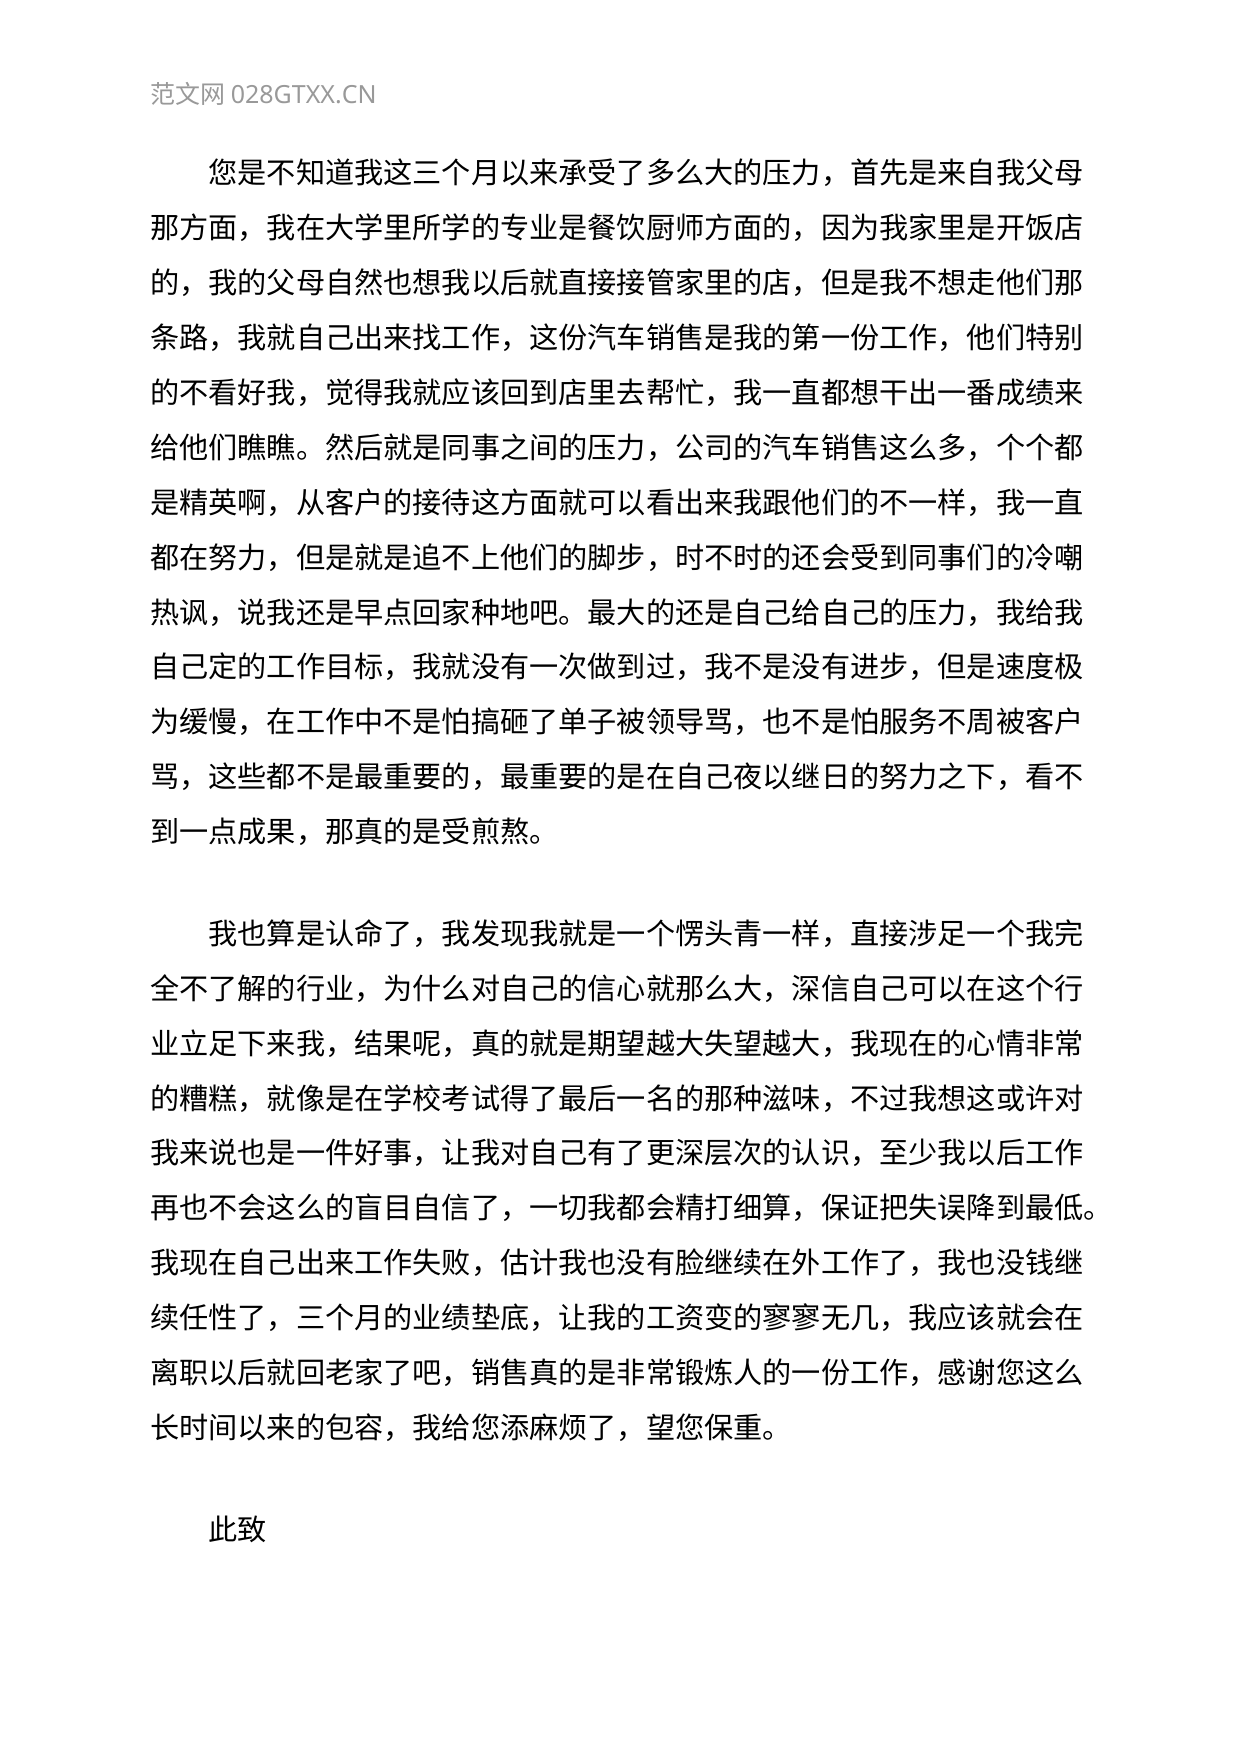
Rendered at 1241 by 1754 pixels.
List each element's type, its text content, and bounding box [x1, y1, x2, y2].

text 我也算是认命了，我发现我就是一个愣头青一样，直接涉足一个我完全不了解的行业，为什么对自己的信心就那么大，深信自己可以在这个行业立足下来我，结果呢，真的就是期望越大失望越大，我现在的心情非常的糟糕，就像是在学校考试得了最后一名的那种滋味，不过我想这或许对我来说也是一件好事，让我对自己有了更深层次的认识，至少我以后工作再也不会这么的盲目自信了，一切我都会精打细算，保证把失误降到最低。我现在自己出来工作失败，估计我也没有脸继续在外工作了，我也没钱继续任性了，三个月的业绩垫底，让我的工资变的寥寥无几，我应该就会在离职以后就回老家了吧，销售真的是非常锻炼人的一份工作，感谢您这么长时间以来的包容，我给您添麻烦了，望您保重。 [150, 911, 1090, 1447]
text 此致 [150, 1506, 1090, 1549]
text 您是不知道我这三个月以来承受了多么大的压力，首先是来自我父母那方面，我在大学里所学的专业是餐饮厨师方面的，因为我家里是开饭店的，我的父母自然也想我以后就直接接管家里的店，但是我不想走他们那条路，我就自己出来找工作，这份汽车销售是我的第一份工作，他们特别的不看好我，觉得我就应该回到店里去帮忙，我一直都想干出一番成绩来给他们瞧瞧。然后就是同事之间的压力，公司的汽车销售这么多，个个都是精英啊，从客户的接待这方面就可以看出来我跟他们的不一样，我一直都在努力，但是就是追不上他们的脚步，时不时的还会受到同事们的冷嘲热讽，说我还是早点回家种地吧。最大的还是自己给自己的压力，我给我自己定的工作目标，我就没有一次做到过，我不是没有进步，但是速度极为缓慢，在工作中不是怕搞砸了单子被领导骂，也不是怕服务不周被客户骂，这些都不是最重要的，最重要的是在自己夜以继日的努力之下，看不到一点成果，那真的是受煎熬。 [150, 150, 1090, 851]
